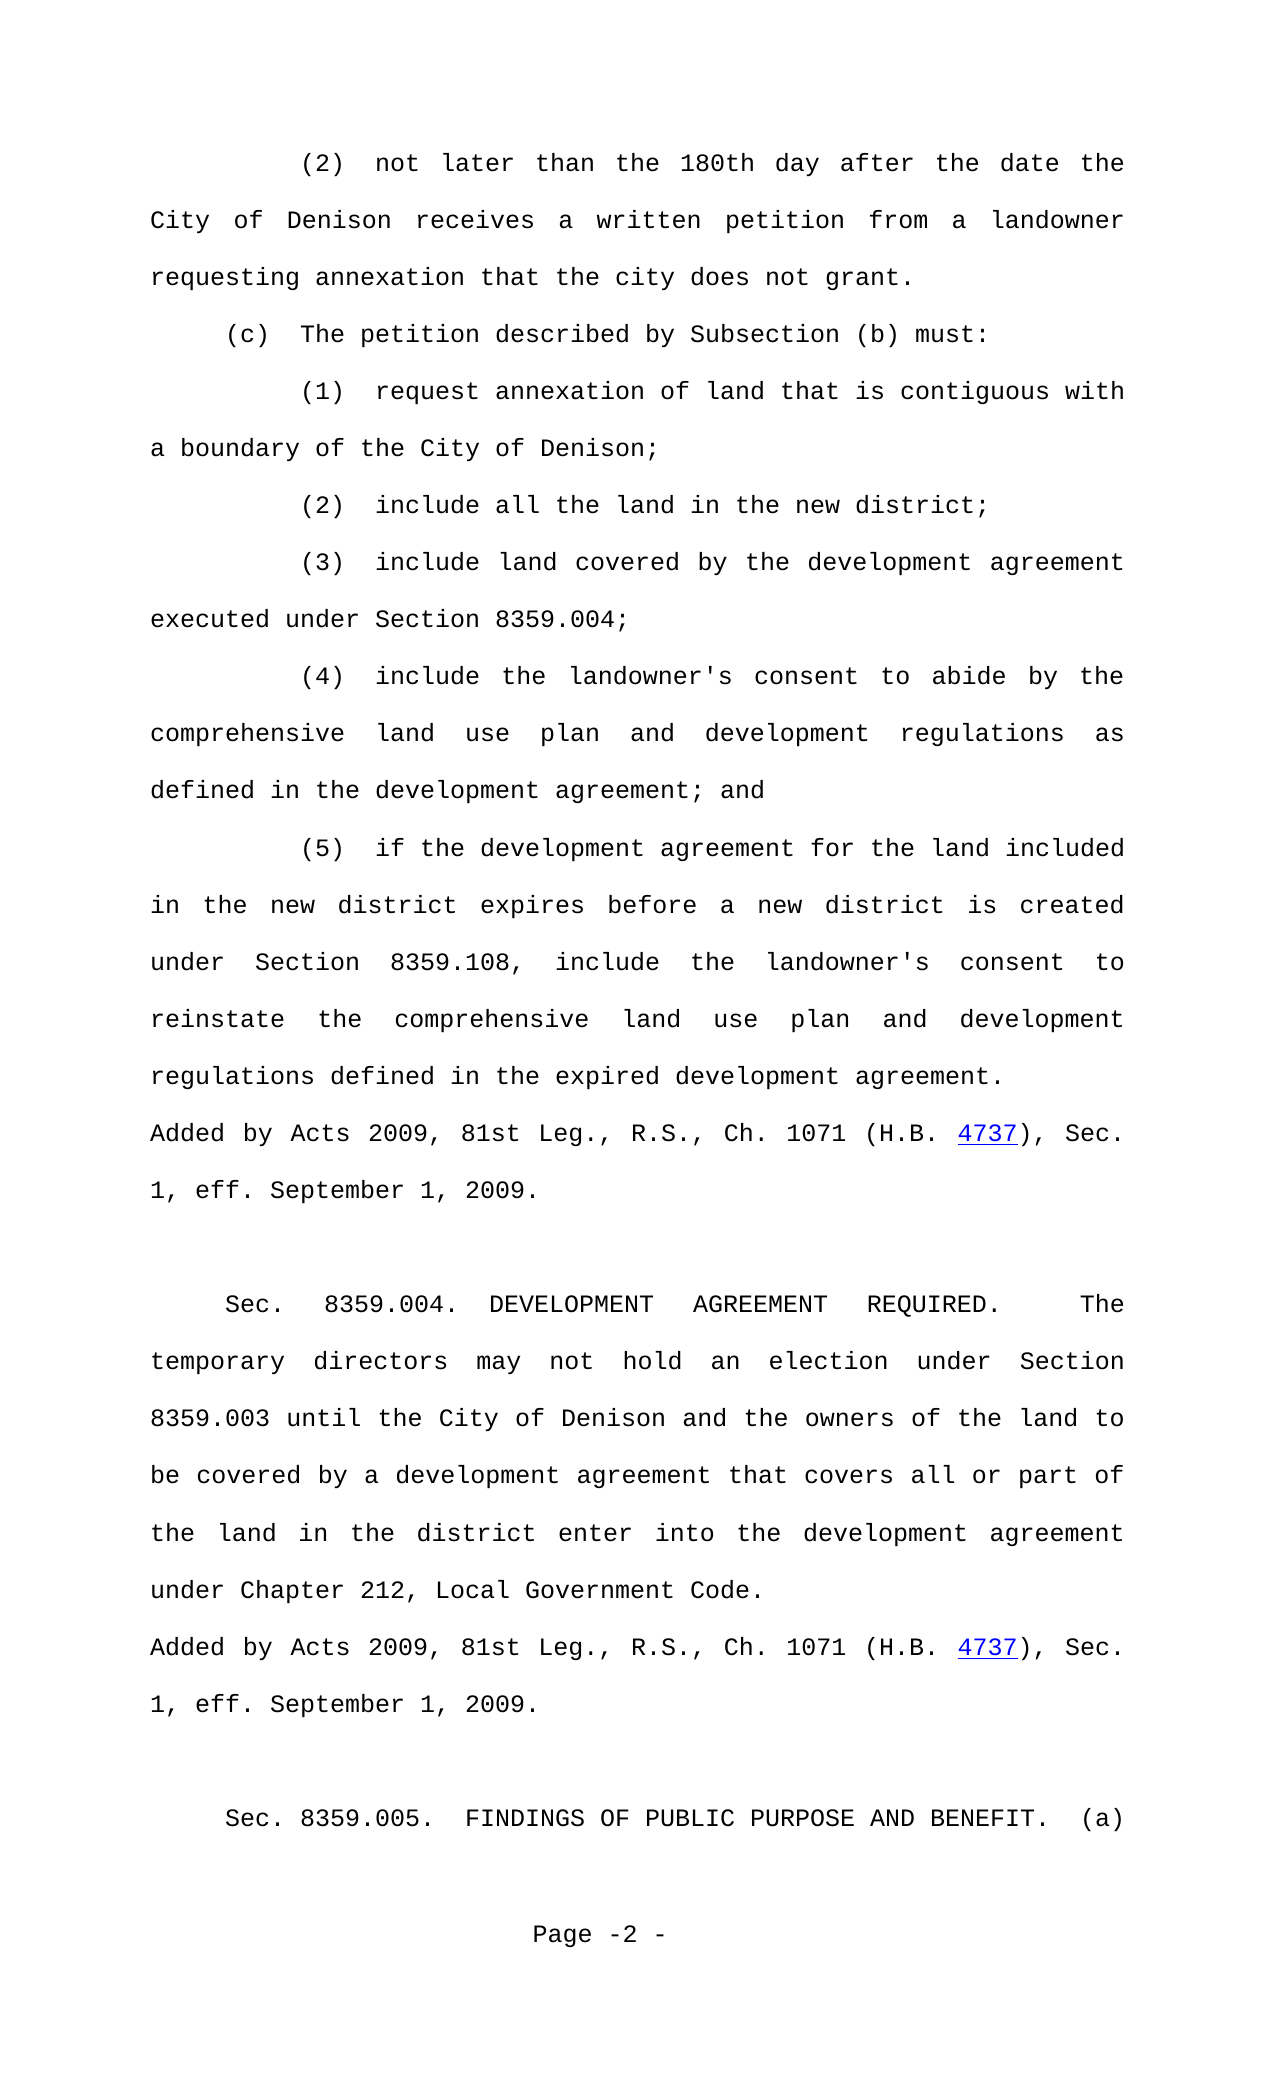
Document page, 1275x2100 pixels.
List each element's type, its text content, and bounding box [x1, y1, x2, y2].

text Added by Acts 2009, 81st Leg., R.S., Ch. 1071 (H.B. 4737), Sec. 1, eff. September 1, 2009. [150, 1634, 1125, 1720]
text (4) include the landowner's consent to abide by the comprehensive land use plan and development regulations as defined in the development agreement; and [150, 664, 1125, 806]
text Added by Acts 2009, 81st Leg., R.S., Ch. 1071 (H.B. 4737), Sec. 1, eff. September 1, 2009. [150, 1120, 1125, 1206]
text (2) include all the land in the new district; [150, 492, 1125, 521]
text (5) if the development agreement for the land included in the new district expires before a new district is created under Section 8359.108, include the landowner's consent to reinstate the comprehensive land use plan and development regulations defined in the expired development agreement. [150, 835, 1125, 1092]
text (2) not later than the 180th day after the date the City of Denison receives a written petition from a landowner requesting annexation that the city does not grant. [150, 150, 1125, 293]
text (1) request annexation of land that is contiguous with a boundary of the City of Denison; [150, 378, 1125, 464]
text (c) The petition described by Subsection (b) must: [150, 321, 1125, 350]
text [150, 1805, 1125, 1834]
text (3) include land covered by the development agreement executed under Section 8359.004; [150, 549, 1125, 635]
text Sec. 8359.004. DEVELOPMENT AGREEMENT REQUIRED. The temporary directors may not hold an election under Section 8359.003 until the City of Denison and the owners of the land to be covered by a development agreement that covers all or part of the land in the district enter into the development agreement under Chapter 212, Local Government Code. [150, 1292, 1125, 1606]
